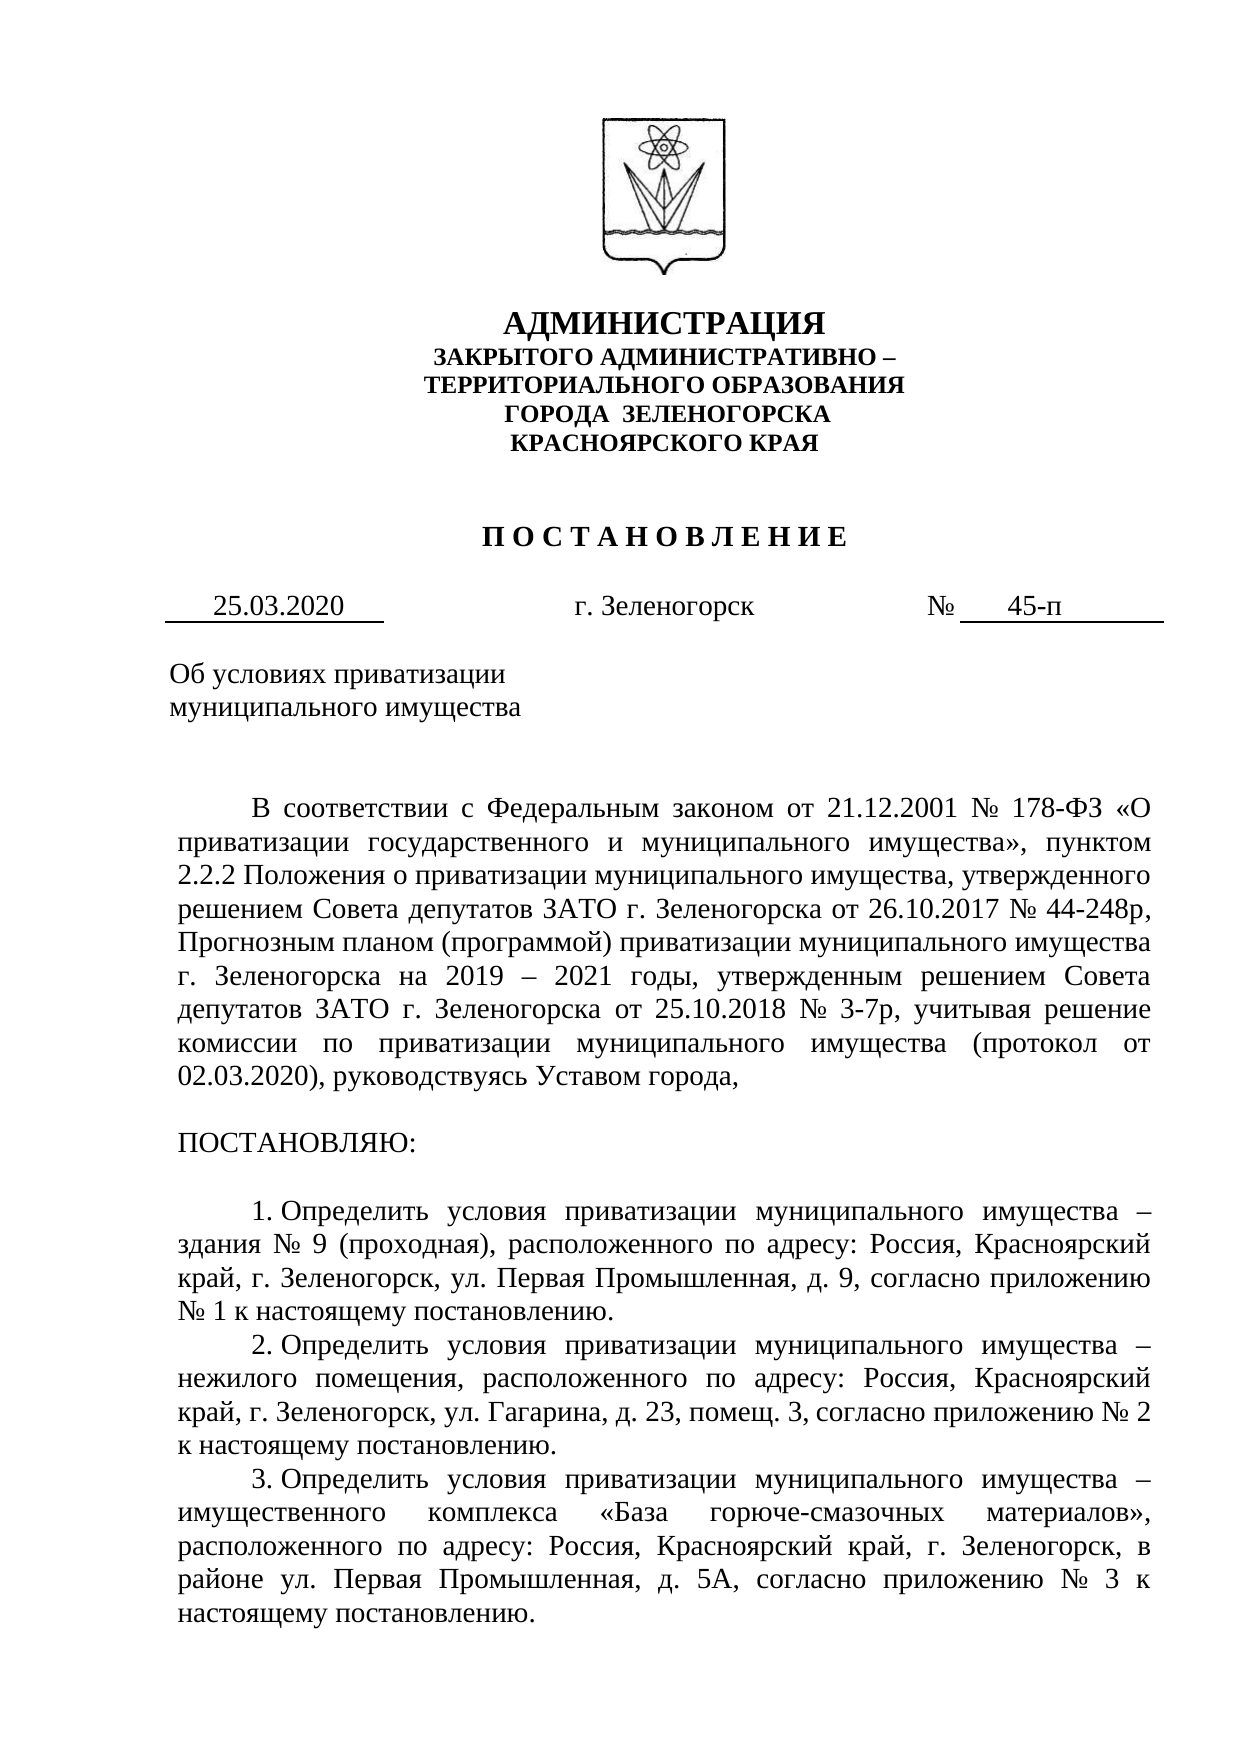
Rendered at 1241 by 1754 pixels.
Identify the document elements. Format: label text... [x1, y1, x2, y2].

list Определить условия приватизации муниципального имущества – нежилого помещения, расположенного по адресу: Россия, Красноярский край, г. Зеленогорск, ул. Гагарина, д. 23, помещ. 3, согласно приложению № 2 к настоящему постановлению. [177, 1327, 1152, 1461]
table_header АДМИНИСТРАЦИЯ ЗАКРЫТОГО АДМИНИСТРАТИВНО – ТЕРРИТОРИАЛЬНОГО ОБРАЗОВАНИЯ ГОРОДА ЗЕЛЕНОГОРСКА КРАСНОЯРСКОГО КРАЯ П О С Т А Н О В Л Е Н И Е [165, 118, 1163, 553]
list Определить условия приватизации муниципального имущества – имущественного комплекса «База горюче-смазочных материалов», расположенного по адресу: Россия, Красноярский край, г. Зеленогорск, в районе ул. Первая Промышленная, д. 5А, согласно приложению № 3 к настоящему постановлению. [177, 1461, 1152, 1629]
text В соответствии с Федеральным законом от 21.12.2001 № 178-ФЗ «О приватизации государственного и муниципального имущества», пунктом 2.2.2 Положения о приватизации муниципального имущества, утвержденного решением Совета депутатов ЗАТО г. Зеленогорска от 26.10.2017 № 44-248р, Прогнозным планом (программой) приватизации муниципального имущества г. Зеленогорска на 2019 – 2021 годы, утвержденным решением Совета депутатов ЗАТО г. Зеленогорска от 25.10.2018 № 3-7р, учитывая решение комиссии по приватизации муниципального имущества (протокол от 02.03.2020), руководствуясь Уставом города, [177, 790, 1152, 1092]
text ПОСТАНОВЛЯЮ: [177, 1126, 1152, 1159]
table_cell 25.03.2020 [165, 553, 384, 621]
table_cell Об условиях приватизации муниципального имущества [165, 621, 534, 723]
list Определить условия приватизации муниципального имущества –здания № 9 (проходная), расположенного по адресу: Россия, Красноярский край, г. Зеленогорск, ул. Первая Промышленная, д. 9, согласно приложению № 1 к настоящему постановлению. [177, 1193, 1152, 1327]
table_cell № [916, 553, 960, 621]
table_cell г. Зеленогорск [384, 553, 916, 621]
table_cell 45-п [960, 553, 1163, 621]
picture [602, 118, 727, 275]
